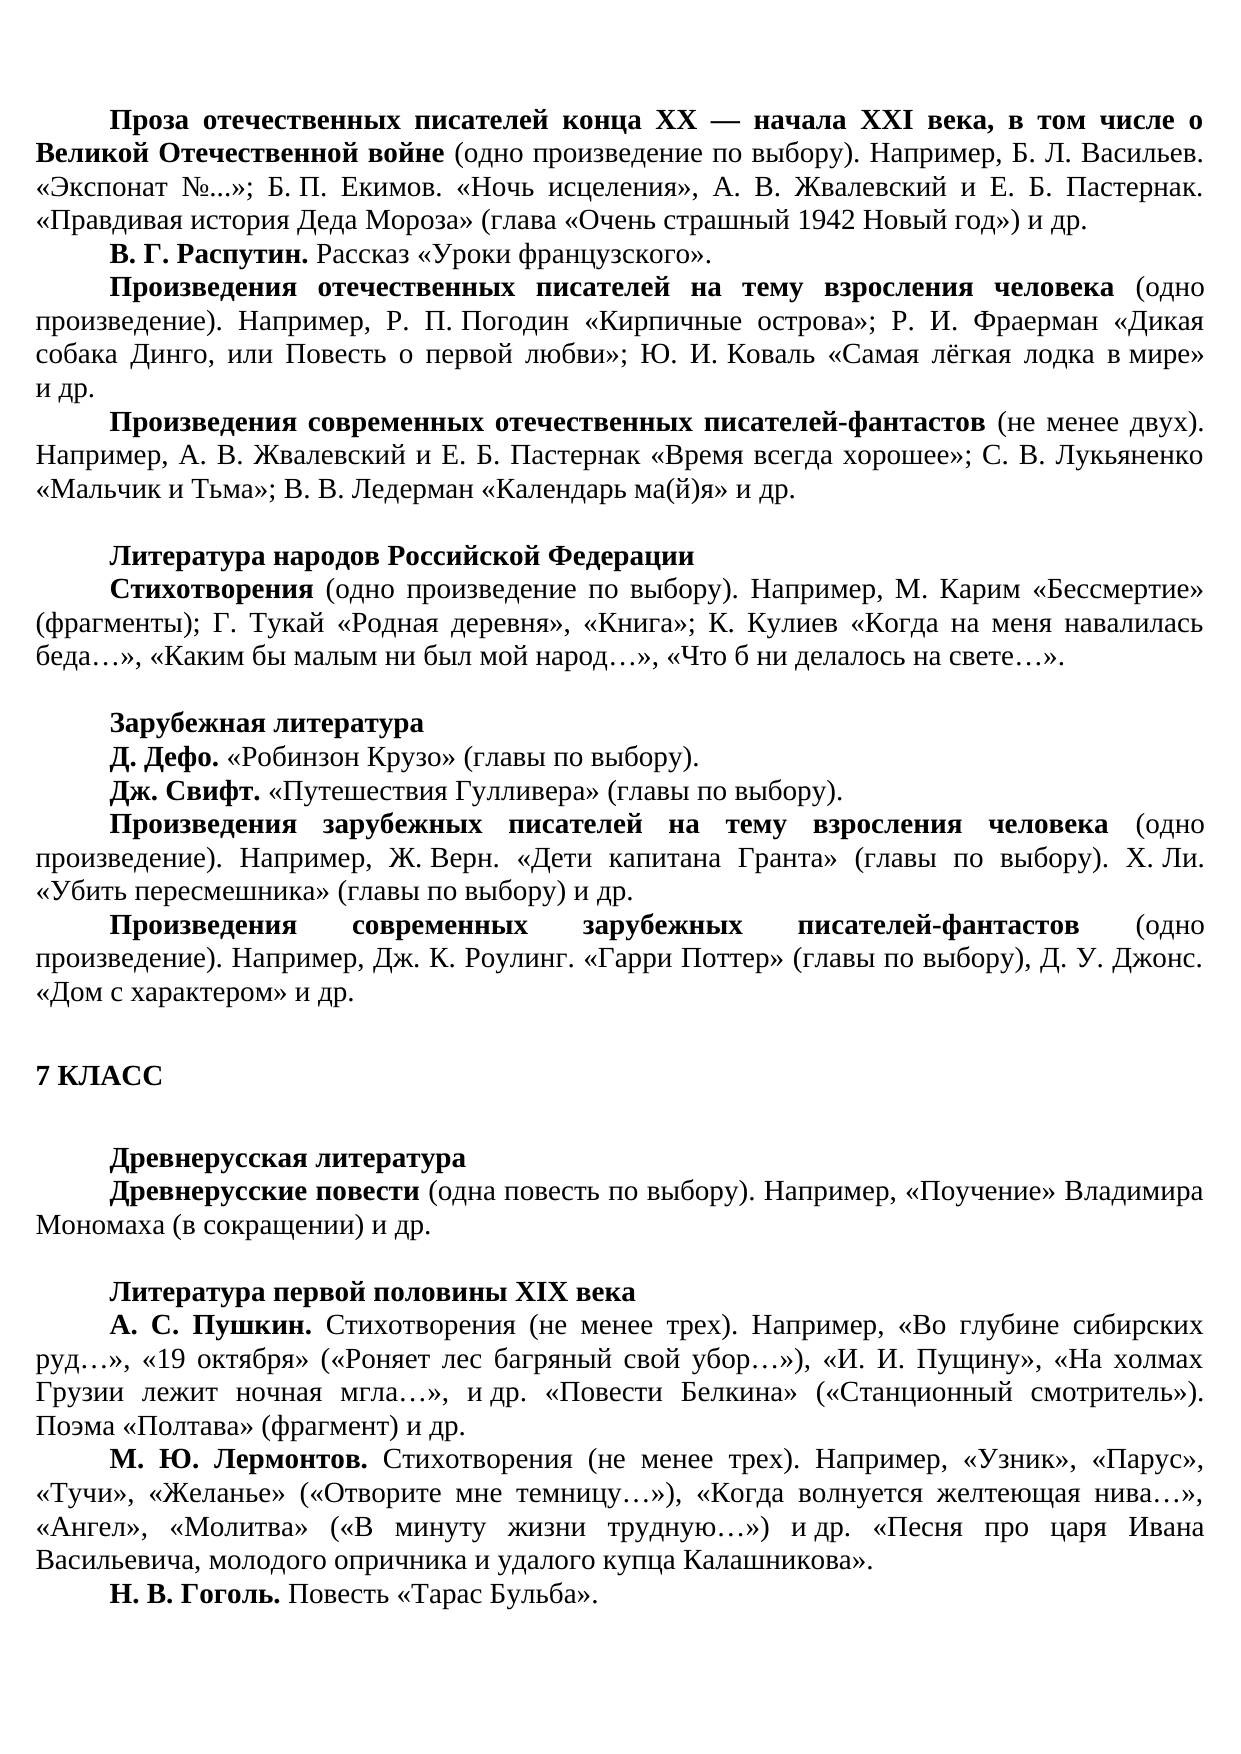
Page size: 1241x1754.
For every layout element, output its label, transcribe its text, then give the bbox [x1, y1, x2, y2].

text М. Ю. Лермонтов. Стихотворения (не менее трех). Например, «Узник», «Парус», «Тучи», «Желанье» («Отворите мне темницу…»), «Когда волнуется желтеющая нива…», «Ангел», «Молитва» («В минуту жизни трудную…») и др. «Песня про царя Ивана Васильевича, молодого опричника и удалого купца Калашникова». [35, 1442, 1205, 1576]
text Произведения современных отечественных писателей-фантастов (не менее двух). Например, А. В. Жвалевский и Е. Б. Пастернак «Время всегда хорошее»; С. В. Лукьяненко «Мальчик и Тьма»; В. В. Ледерман «Календарь ма(й)я» и др. [35, 404, 1205, 504]
text Произведения современных зарубежных писателей-фантастов (одно произведение). Например, Дж. К. Роулинг. «Гарри Поттер» (главы по выбору), Д. У. Джонс. «Дом с характером» и др. [35, 907, 1205, 1007]
text Литература первой половины XIX века [35, 1274, 1205, 1307]
text Произведения зарубежных писателей на тему взросления человека (одно произведение). Например, Ж. Верн. «Дети капитана Гранта» (главы по выбору). Х. Ли. «Убить пересмешника» (главы по выбору) и др. [35, 806, 1205, 907]
text Дж. Свифт. «Путешествия Гулливера» (главы по выбору). [35, 773, 1205, 806]
text Произведения отечественных писателей на тему взросления человека (одно произведение). Например, Р. П. Погодин «Кирпичные острова»; Р. И. Фраерман «Дикая собака Динго, или Повесть о первой любви»; Ю. И. Коваль «Самая лёгкая лодка в мире» и др. [35, 269, 1205, 404]
text Древнерусская литература [35, 1140, 1205, 1173]
text Древнерусские повести (одна повесть по выбору). Например, «Поучение» Владимира Мономаха (в сокращении) и др. [35, 1173, 1205, 1240]
subtitle 7 КЛАСС [35, 1058, 1205, 1091]
text А. С. Пушкин. Стихотворения (не менее трех). Например, «Во глубине сибирских руд…», «19 октября» («Роняет лес багряный свой убор…»), «И. И. Пущину», «На холмах Грузии лежит ночная мгла…», и др. «Повести Белкина» («Станционный смотритель»). Поэма «Полтава» (фрагмент) и др. [35, 1307, 1205, 1442]
text Стихотворения (одно произведение по выбору). Например, М. Карим «Бессмертие» (фрагменты); Г. Тукай «Родная деревня», «Книга»; К. Кулиев «Когда на меня навалилась беда…», «Каким бы малым ни был мой народ…», «Что б ни делалось на свете…». [35, 571, 1205, 672]
text Литература народов Российской Федерации [35, 538, 1205, 571]
text Н. В. Гоголь. Повесть «Тарас Бульба». [35, 1576, 1205, 1609]
text Проза отечественных писателей конца XX — начала XXI века, в том числе о Великой Отечественной войне (одно произведение по выбору). Например, Б. Л. Васильев. «Экспонат №...»; Б. П. Екимов. «Ночь исцеления», А. В. Жвалевский и Е. Б. Пастернак. «Правдивая история Деда Мороза» (глава «Очень страшный 1942 Новый год») и др. [35, 102, 1205, 236]
text Зарубежная литература [35, 706, 1205, 739]
text В. Г. Распутин. Рассказ «Уроки французского». [35, 236, 1205, 269]
text Д. Дефо. «Робинзон Крузо» (главы по выбору). [35, 739, 1205, 773]
